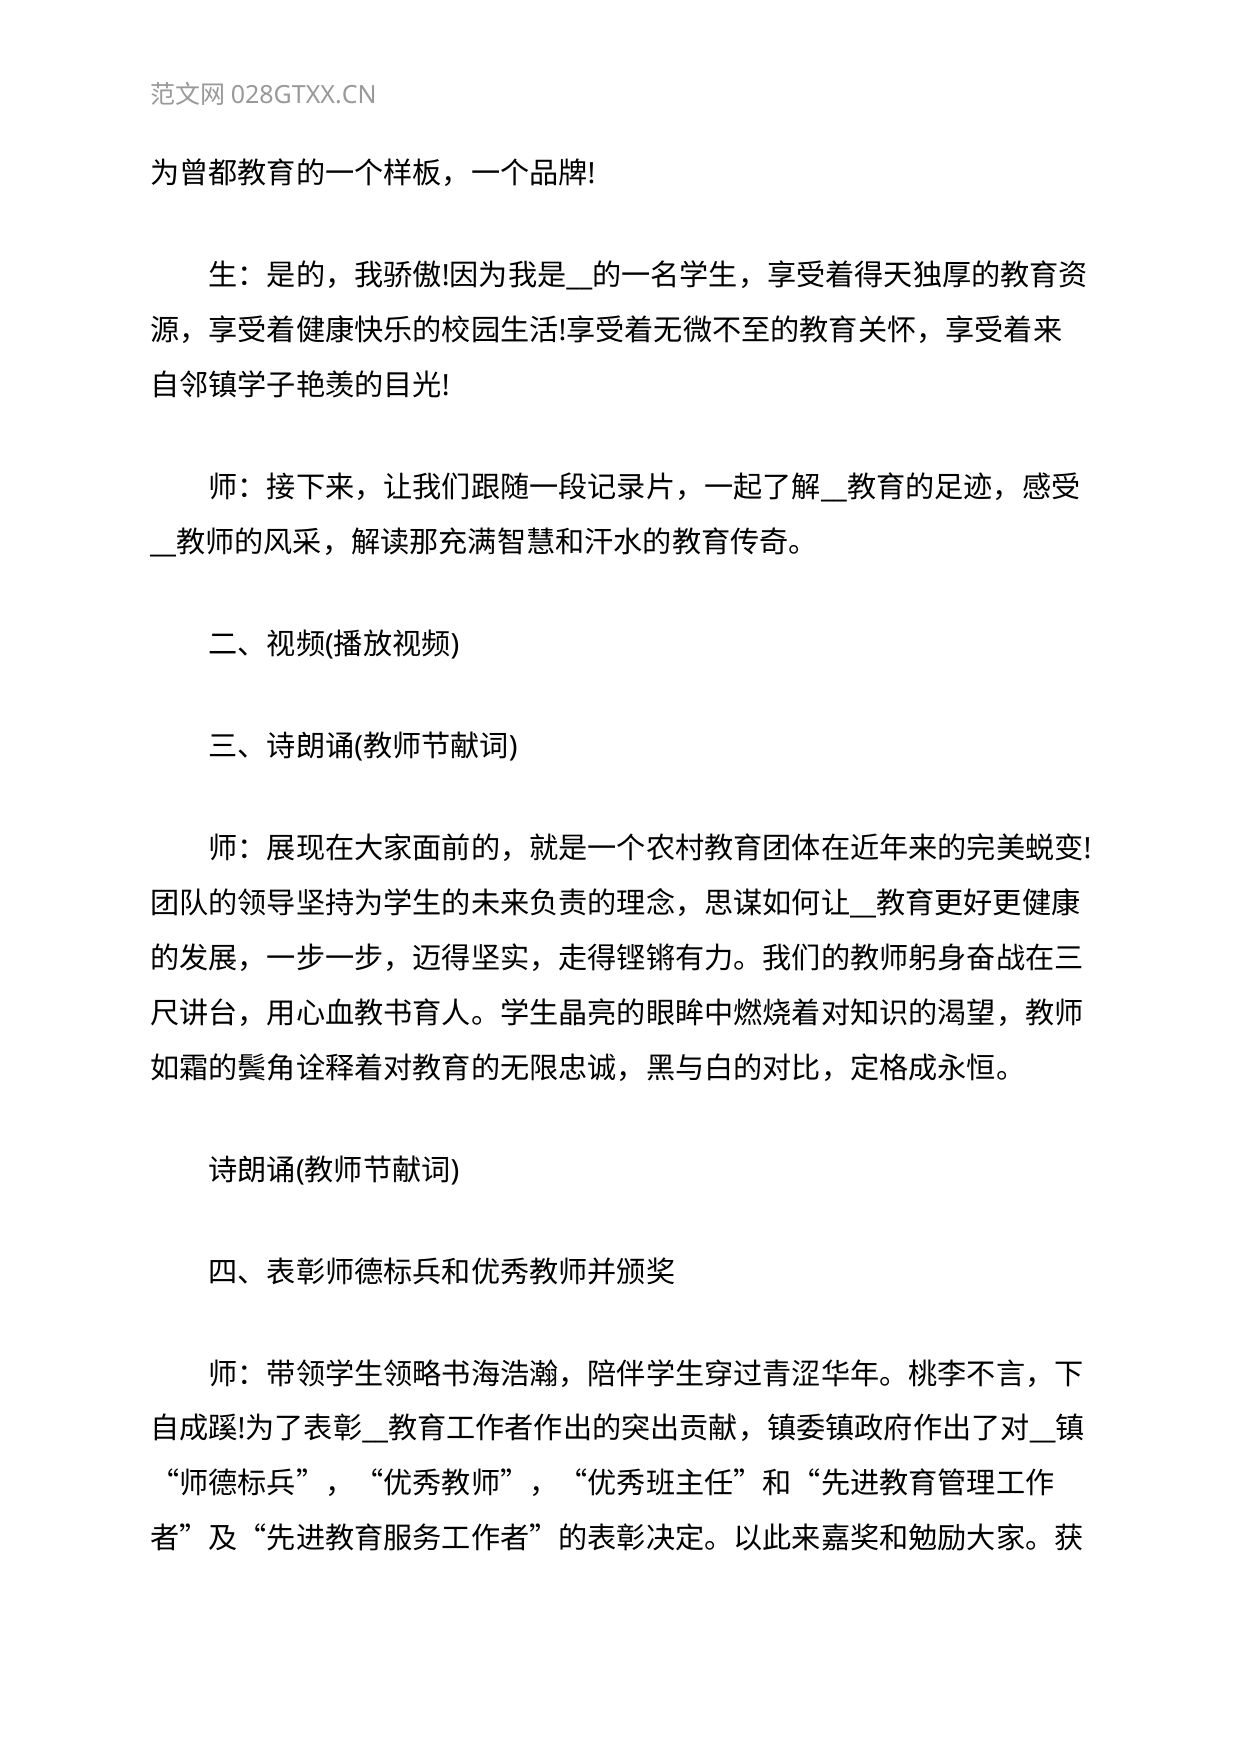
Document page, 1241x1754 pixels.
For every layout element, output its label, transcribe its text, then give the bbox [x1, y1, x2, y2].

text 生：是的，我骄傲!因为我是__的一名学生，享受着得天独厚的教育资源，享受着健康快乐的校园生活!享受着无微不至的教育关怀，享受着来自邻镇学子艳羡的目光! [150, 252, 1090, 404]
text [150, 150, 1090, 192]
text 二、视频(播放视频) [150, 621, 1090, 663]
text 诗朗诵(教师节献词) [150, 1146, 1090, 1189]
text 三、诗朗诵(教师节献词) [150, 723, 1090, 765]
text 四、表彰师德标兵和优秀教师并颁奖 [150, 1248, 1090, 1291]
text 师：展现在大家面前的，就是一个农村教育团体在近年来的完美蜕变!团队的领导坚持为学生的未来负责的理念，思谋如何让__教育更好更健康的发展，一步一步，迈得坚实，走得铿锵有力。我们的教师躬身奋战在三尺讲台，用心血教书育人。学生晶亮的眼眸中燃烧着对知识的渴望，教师如霜的鬓角诠释着对教育的无限忠诚，黑与白的对比，定格成永恒。 [150, 825, 1090, 1087]
text 师：接下来，让我们跟随一段记录片，一起了解__教育的足迹，感受__教师的风采，解读那充满智慧和汗水的教育传奇。 [150, 464, 1090, 561]
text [150, 1350, 1090, 1557]
